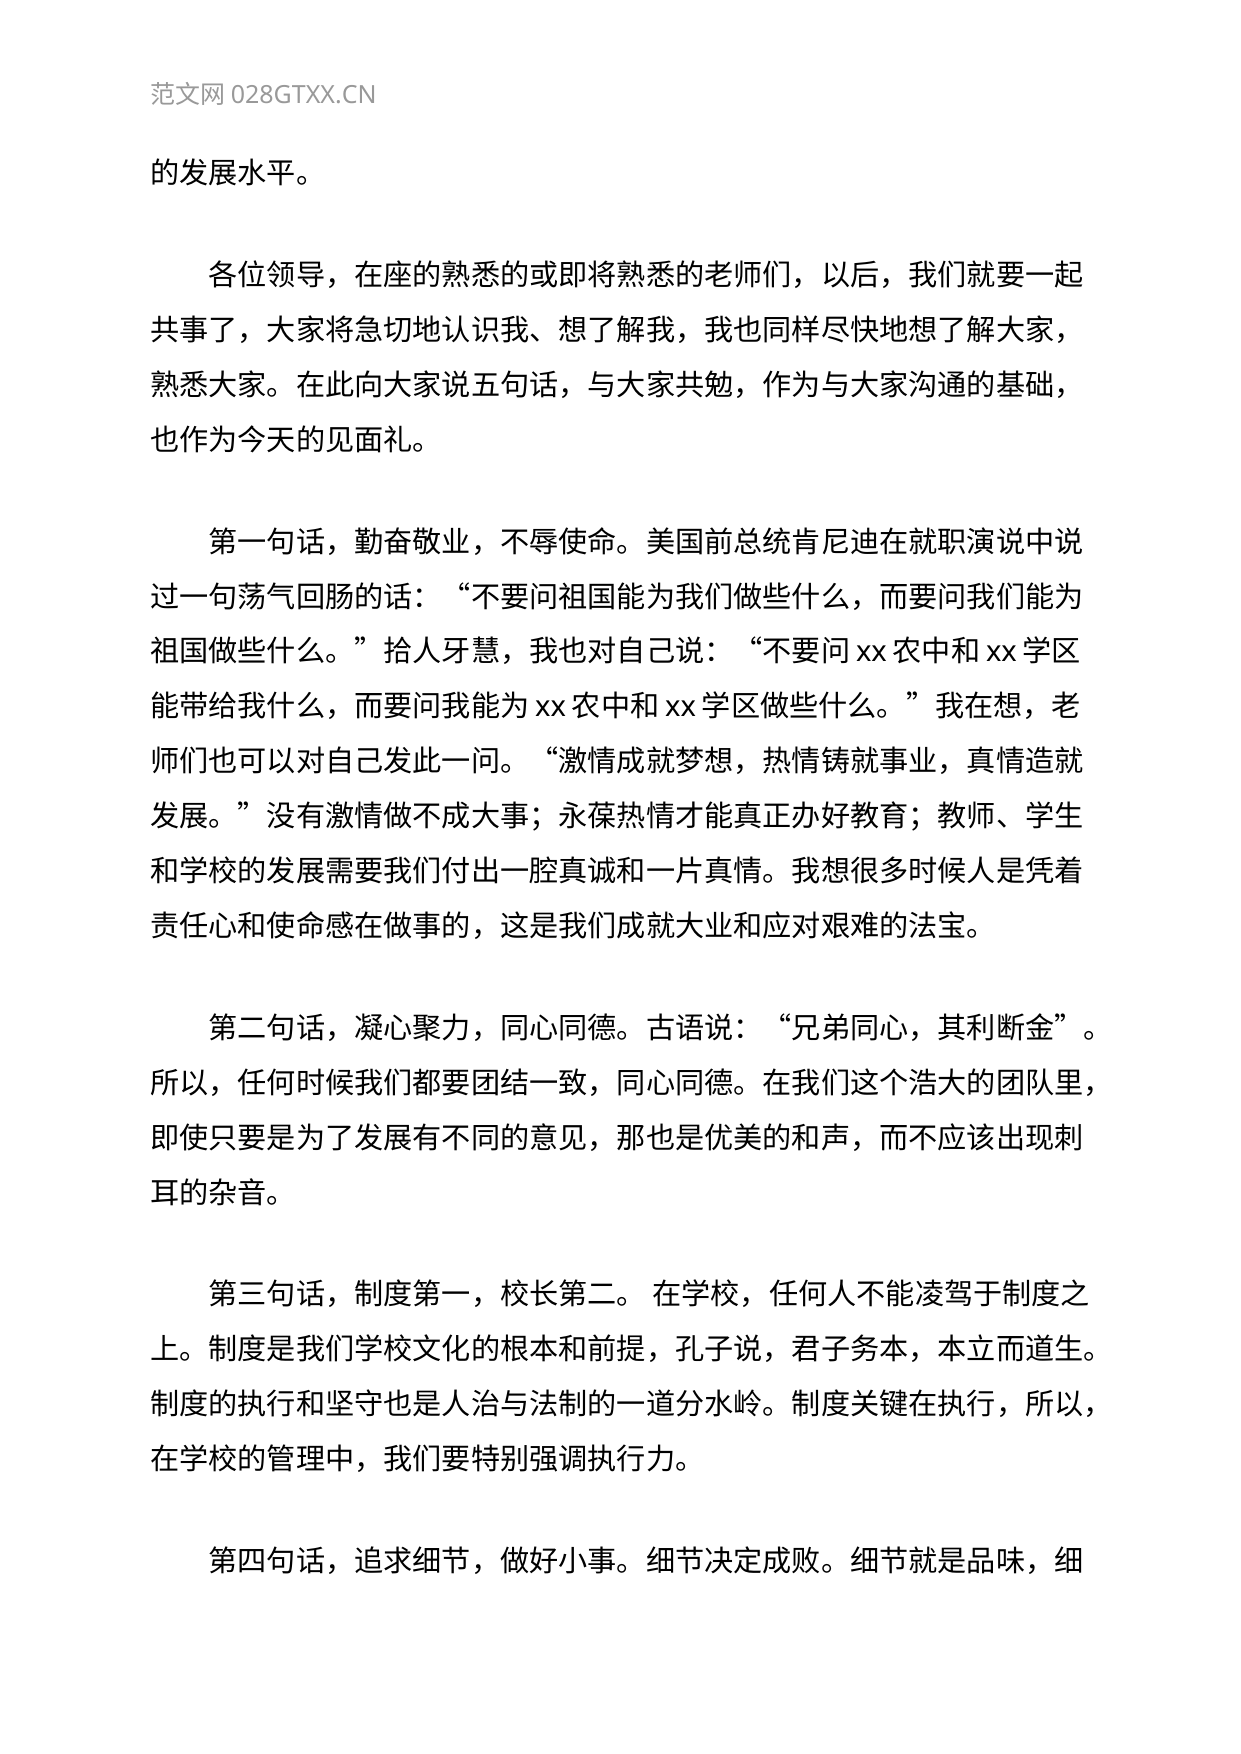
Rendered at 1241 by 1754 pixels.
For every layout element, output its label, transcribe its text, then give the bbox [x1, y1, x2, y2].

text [150, 150, 1090, 192]
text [150, 1537, 1090, 1580]
text 第三句话，制度第一，校长第二。 在学校，任何人不能凌驾于制度之上。制度是我们学校文化的根本和前提，孔子说，君子务本，本立而道生。制度的执行和坚守也是人治与法制的一道分水岭。制度关键在执行，所以，在学校的管理中，我们要特别强调执行力。 [150, 1271, 1090, 1478]
text 第二句话，凝心聚力，同心同德。古语说：“兄弟同心，其利断金”。所以，任何时候我们都要团结一致，同心同德。在我们这个浩大的团队里，即使只要是为了发展有不同的意见，那也是优美的和声，而不应该出现刺耳的杂音。 [150, 1004, 1090, 1211]
text 各位领导，在座的熟悉的或即将熟悉的老师们，以后，我们就要一起共事了，大家将急切地认识我、想了解我，我也同样尽快地想了解大家，熟悉大家。在此向大家说五句话，与大家共勉，作为与大家沟通的基础，也作为今天的见面礼。 [150, 252, 1090, 459]
text 第一句话，勤奋敬业，不辱使命。美国前总统肯尼迪在就职演说中说过一句荡气回肠的话：“不要问祖国能为我们做些什么，而要问我们能为祖国做些什么。”拾人牙慧，我也对自己说：“不要问xx农中和xx学区能带给我什么，而要问我能为xx农中和xx学区做些什么。”我在想，老师们也可以对自己发此一问。“激情成就梦想，热情铸就事业，真情造就发展。”没有激情做不成大事；永葆热情才能真正办好教育；教师、学生和学校的发展需要我们付出一腔真诚和一片真情。我想很多时候人是凭着责任心和使命感在做事的，这是我们成就大业和应对艰难的法宝。 [150, 518, 1090, 945]
